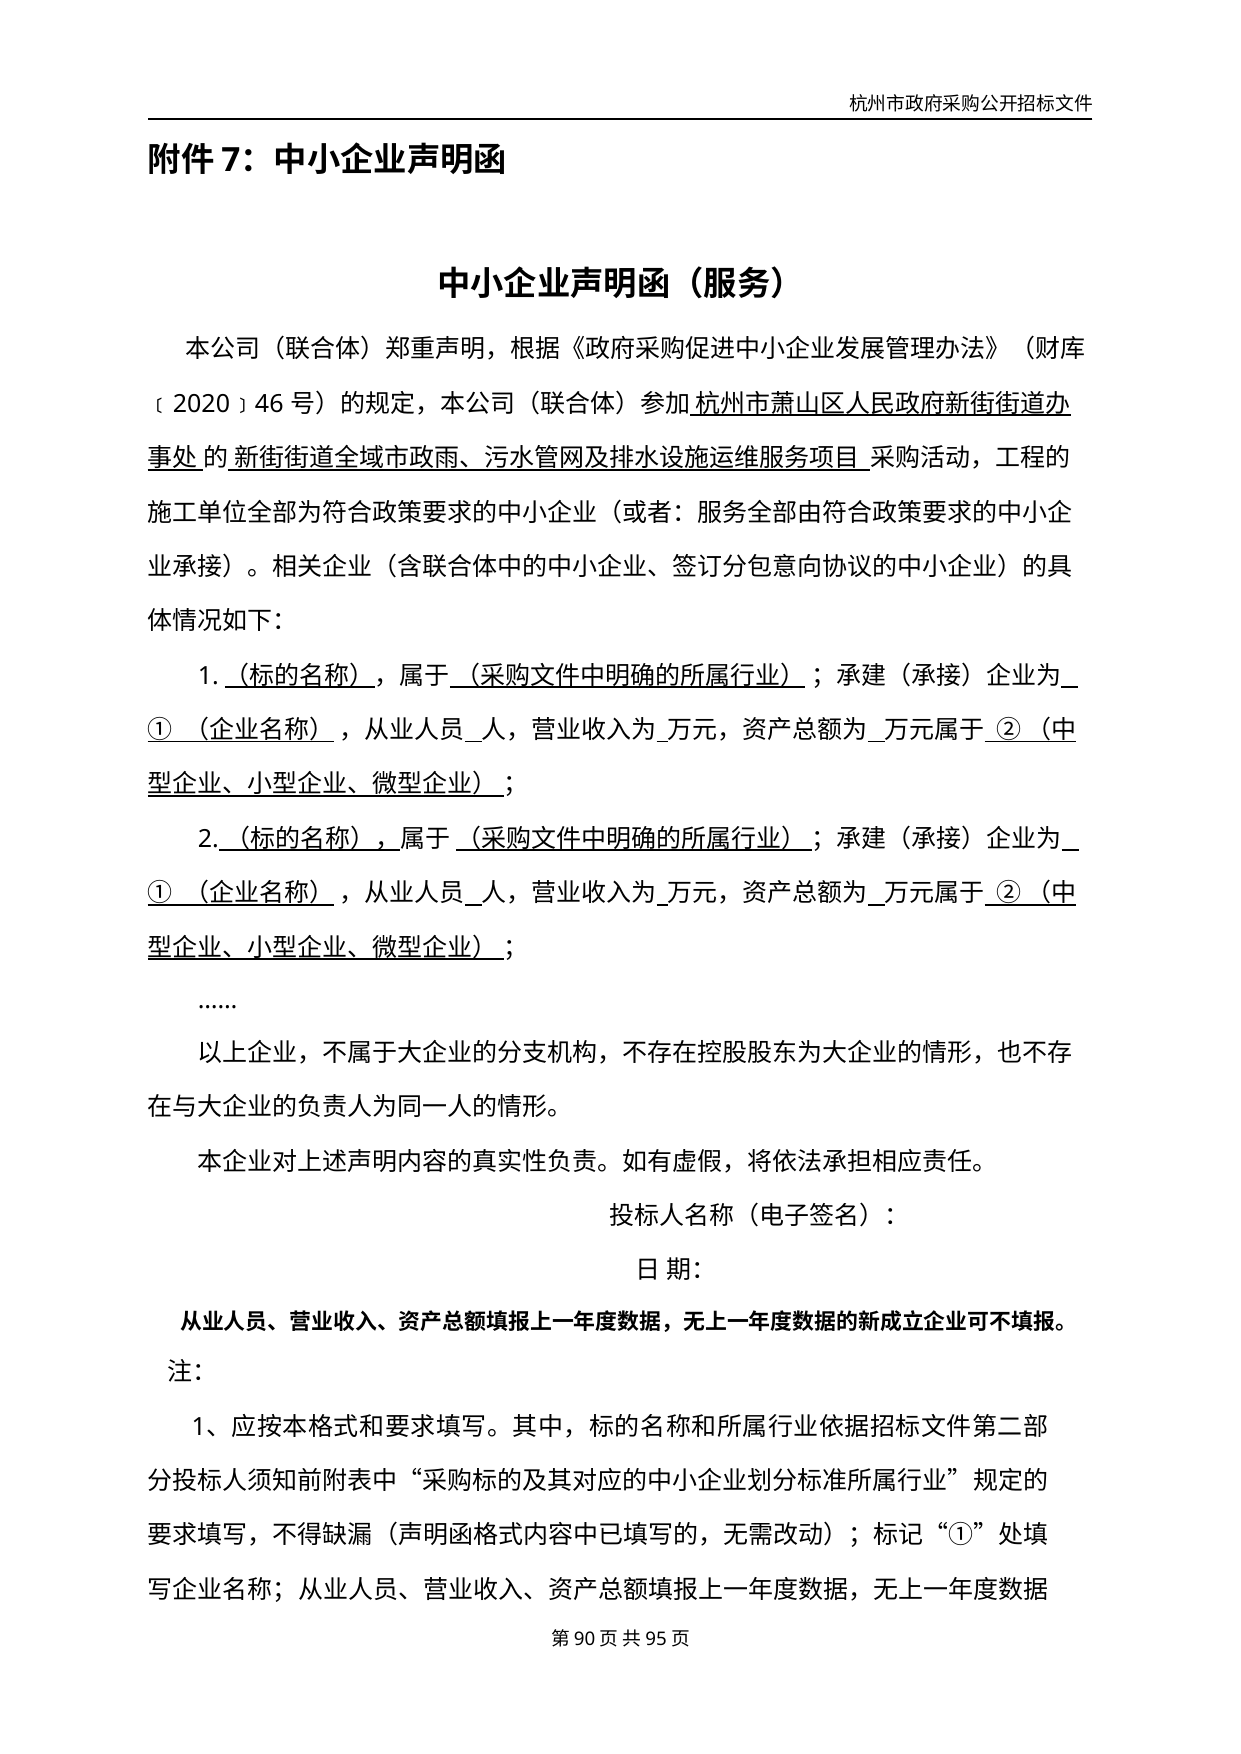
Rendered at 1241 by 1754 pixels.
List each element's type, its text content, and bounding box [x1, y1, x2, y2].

text 中小企业声明函（服务） [148, 257, 1092, 305]
text 本企业对上述声明内容的真实性负责。如有虚假，将依法承担相应责任。 [148, 1141, 1092, 1177]
text 本公司（联合体）郑重声明，根据《政府采购促进中小企业发展管理办法》（财库﹝2020﹞46 号）的规定，本公司（联合体）参加 杭州市萧山区人民政府新街街道办事处 的 新街街道全域市政雨、污水管网及排水设施运维服务项目 采购活动，工程的施工单位全部为符合政策要求的中小企业（或者：服务全部由符合政策要求的中小企业承接）。相关企业（含联合体中的中小企业、签订分包意向协议的中小企业）的具体情况如下： [148, 329, 1092, 637]
text …… [148, 981, 1092, 1015]
text 投标人名称（电子签名）： [148, 1196, 909, 1232]
text 以上企业，不属于大企业的分支机构，不存在控股股东为大企业的情形，也不存在与大企业的负责人为同一人的情形。 [148, 1032, 1092, 1123]
text 注： [148, 1352, 1049, 1388]
text 从业人员、营业收入、资产总额填报上一年度数据，无上一年度数据的新成立企业可不填报。 [148, 1304, 1092, 1336]
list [148, 1406, 1049, 1606]
text 2. （标的名称），属于 （采购文件中明确的所属行业） ；承建（承接）企业为 ① （企业名称） ，从业人员 人，营业收入为 万元，资产总额为 万元属于 ② （中型企业、小型企业、微型企业） ； [148, 818, 1092, 963]
text 日 期： [148, 1250, 976, 1286]
text 1. （标的名称），属于 （采购文件中明确的所属行业） ；承建（承接）企业为 ① （企业名称） ，从业人员 人，营业收入为 万元，资产总额为 万元属于 ② （中型企业、小型企业、微型企业） ； [148, 655, 1092, 800]
text 附件7：中小企业声明函 [148, 133, 1092, 181]
